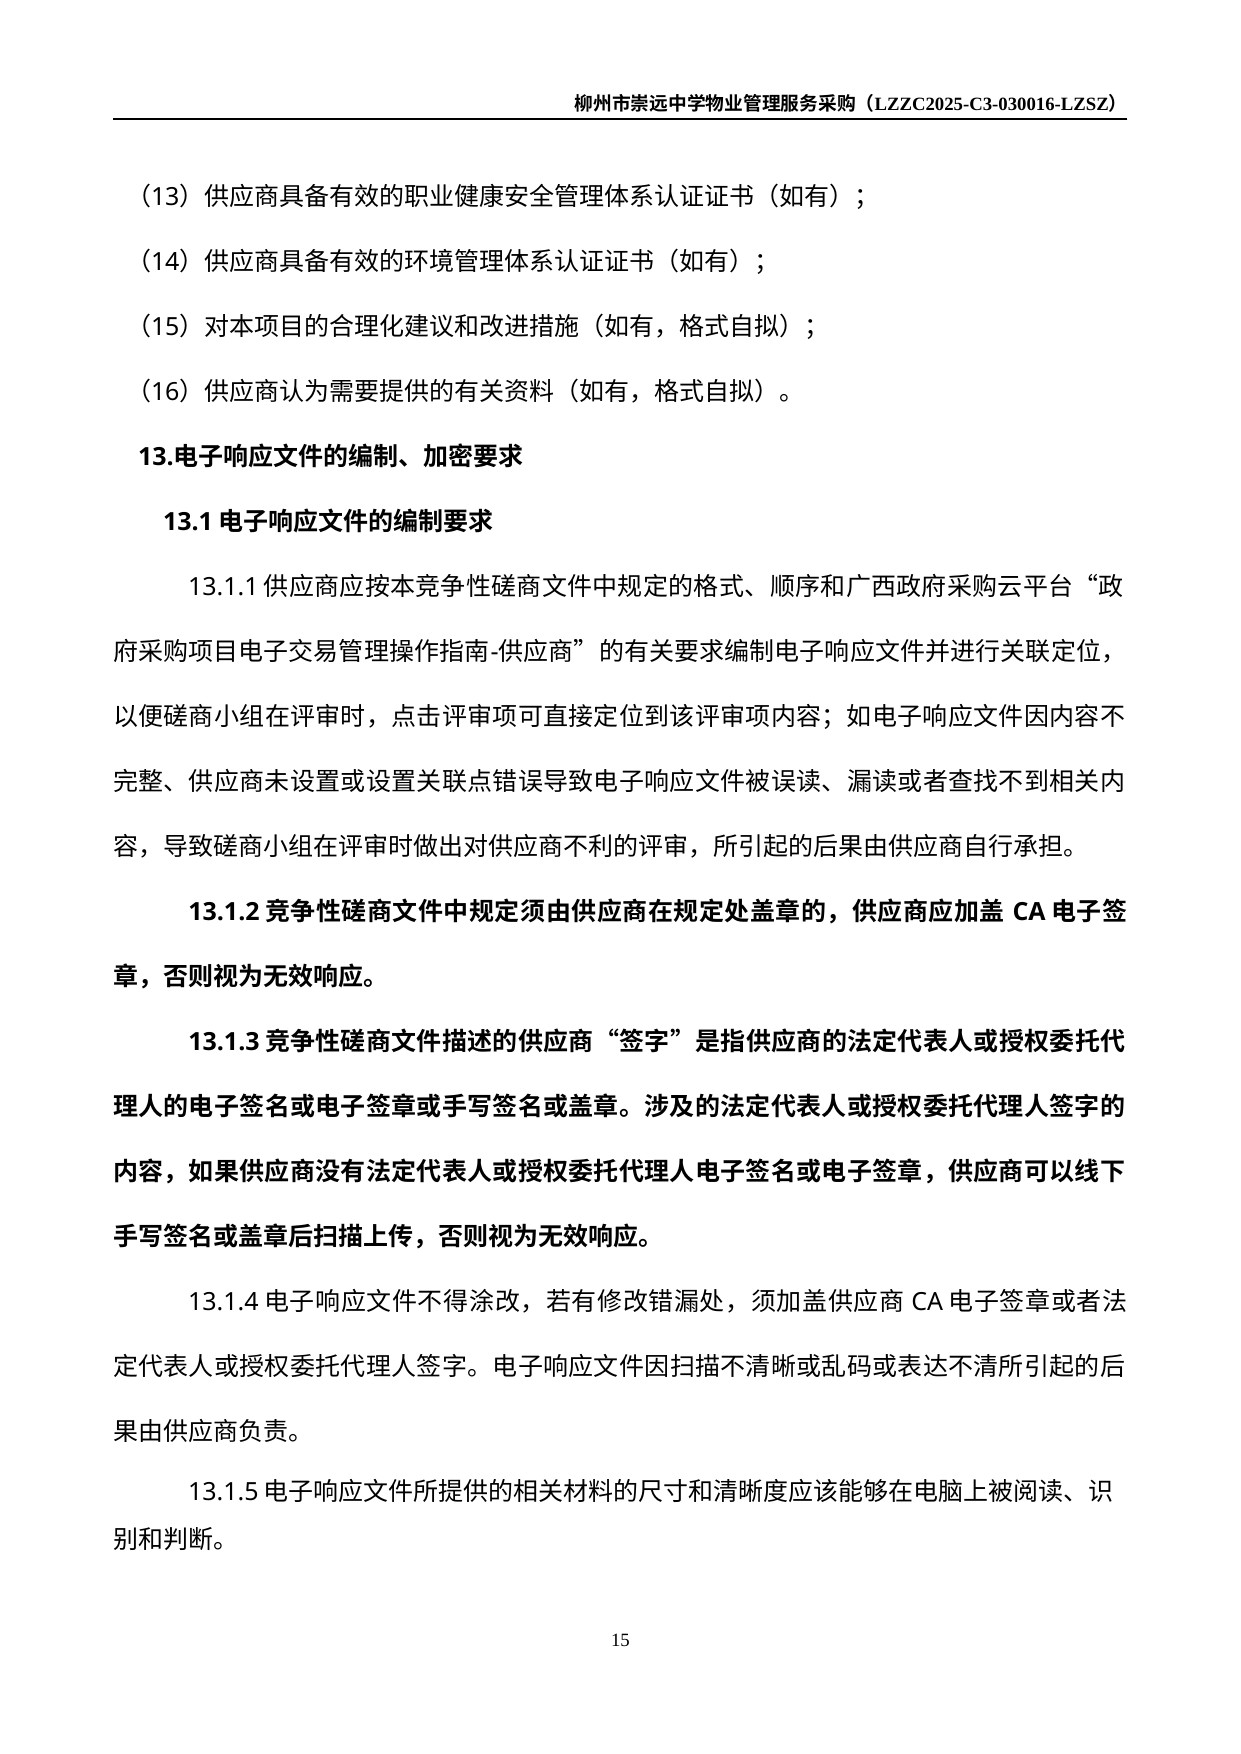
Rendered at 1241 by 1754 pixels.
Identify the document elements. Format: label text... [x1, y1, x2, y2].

text （13）供应商具备有效的职业健康安全管理体系认证证书（如有）； [113, 162, 1127, 227]
text （16）供应商认为需要提供的有关资料（如有，格式自拟）。 [113, 357, 1127, 422]
text 13.1.1供应商应按本竞争性磋商文件中规定的格式、顺序和广西政府采购云平台“政府采购项目电子交易管理操作指南-供应商”的有关要求编制电子响应文件并进行关联定位，以便磋商小组在评审时，点击评审项可直接定位到该评审项内容；如电子响应文件因内容不完整、供应商未设置或设置关联点错误导致电子响应文件被误读、漏读或者查找不到相关内容，导致磋商小组在评审时做出对供应商不利的评审，所引起的后果由供应商自行承担。 [113, 552, 1127, 877]
text 13.1.2竞争性磋商文件中规定须由供应商在规定处盖章的，供应商应加盖CA电子签章，否则视为无效响应。 [113, 877, 1127, 1007]
text 13.1.4电子响应文件不得涂改，若有修改错漏处，须加盖供应商CA电子签章或者法定代表人或授权委托代理人签字。电子响应文件因扫描不清晰或乱码或表达不清所引起的后果由供应商负责。 [113, 1267, 1127, 1462]
text 13.1.3竞争性磋商文件描述的供应商“签字”是指供应商的法定代表人或授权委托代理人的电子签名或电子签章或手写签名或盖章。涉及的法定代表人或授权委托代理人签字的内容，如果供应商没有法定代表人或授权委托代理人电子签名或电子签章，供应商可以线下手写签名或盖章后扫描上传，否则视为无效响应。 [113, 1007, 1127, 1267]
text 13.1.5电子响应文件所提供的相关材料的尺寸和清晰度应该能够在电脑上被阅读、识别和判断。 [113, 1462, 1127, 1558]
text 13.1电子响应文件的编制要求 [113, 487, 1127, 552]
text 13.电子响应文件的编制、加密要求 [113, 422, 1127, 487]
text （15）对本项目的合理化建议和改进措施（如有，格式自拟）； [113, 292, 1127, 357]
text （14）供应商具备有效的环境管理体系认证证书（如有）； [113, 227, 1127, 292]
